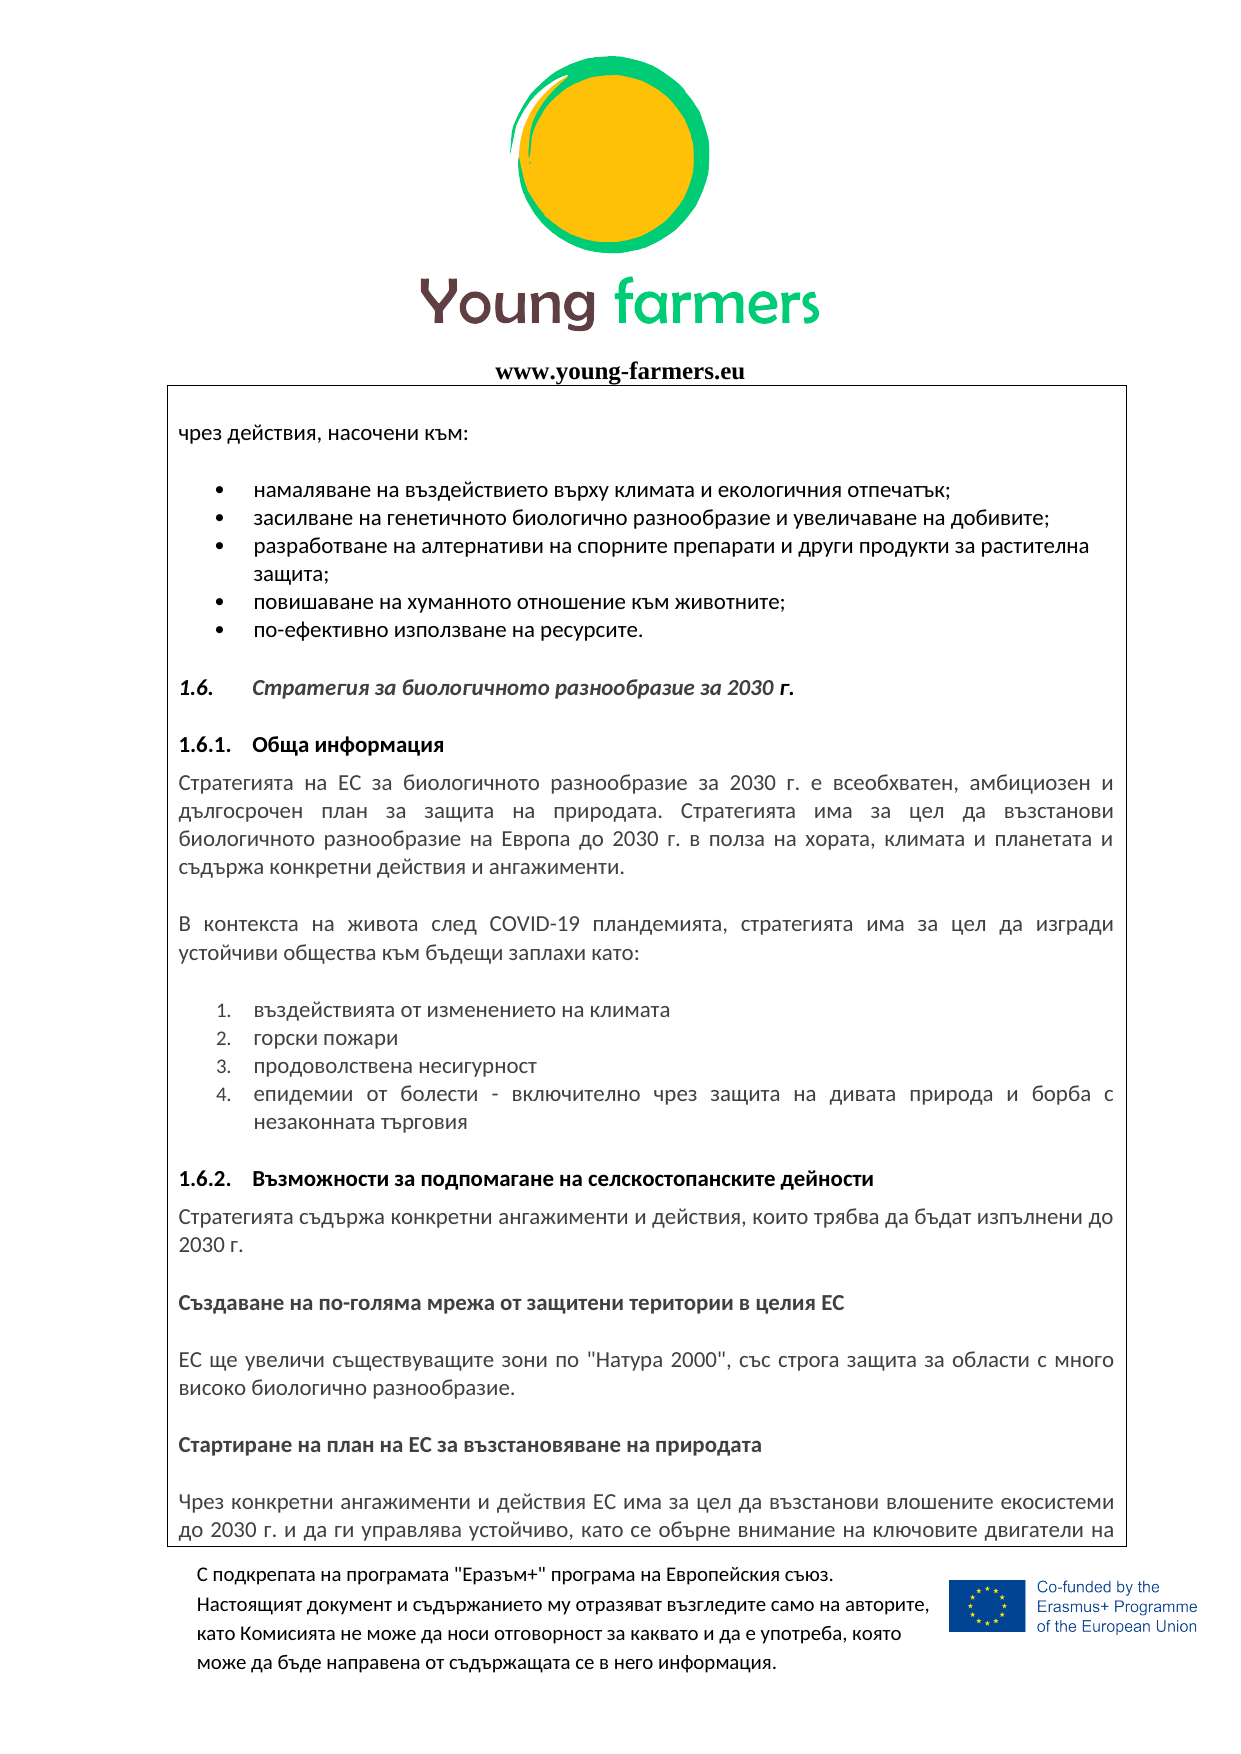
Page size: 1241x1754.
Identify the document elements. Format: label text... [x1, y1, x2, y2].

picture [949, 1580, 1197, 1635]
picture [413, 56, 827, 332]
